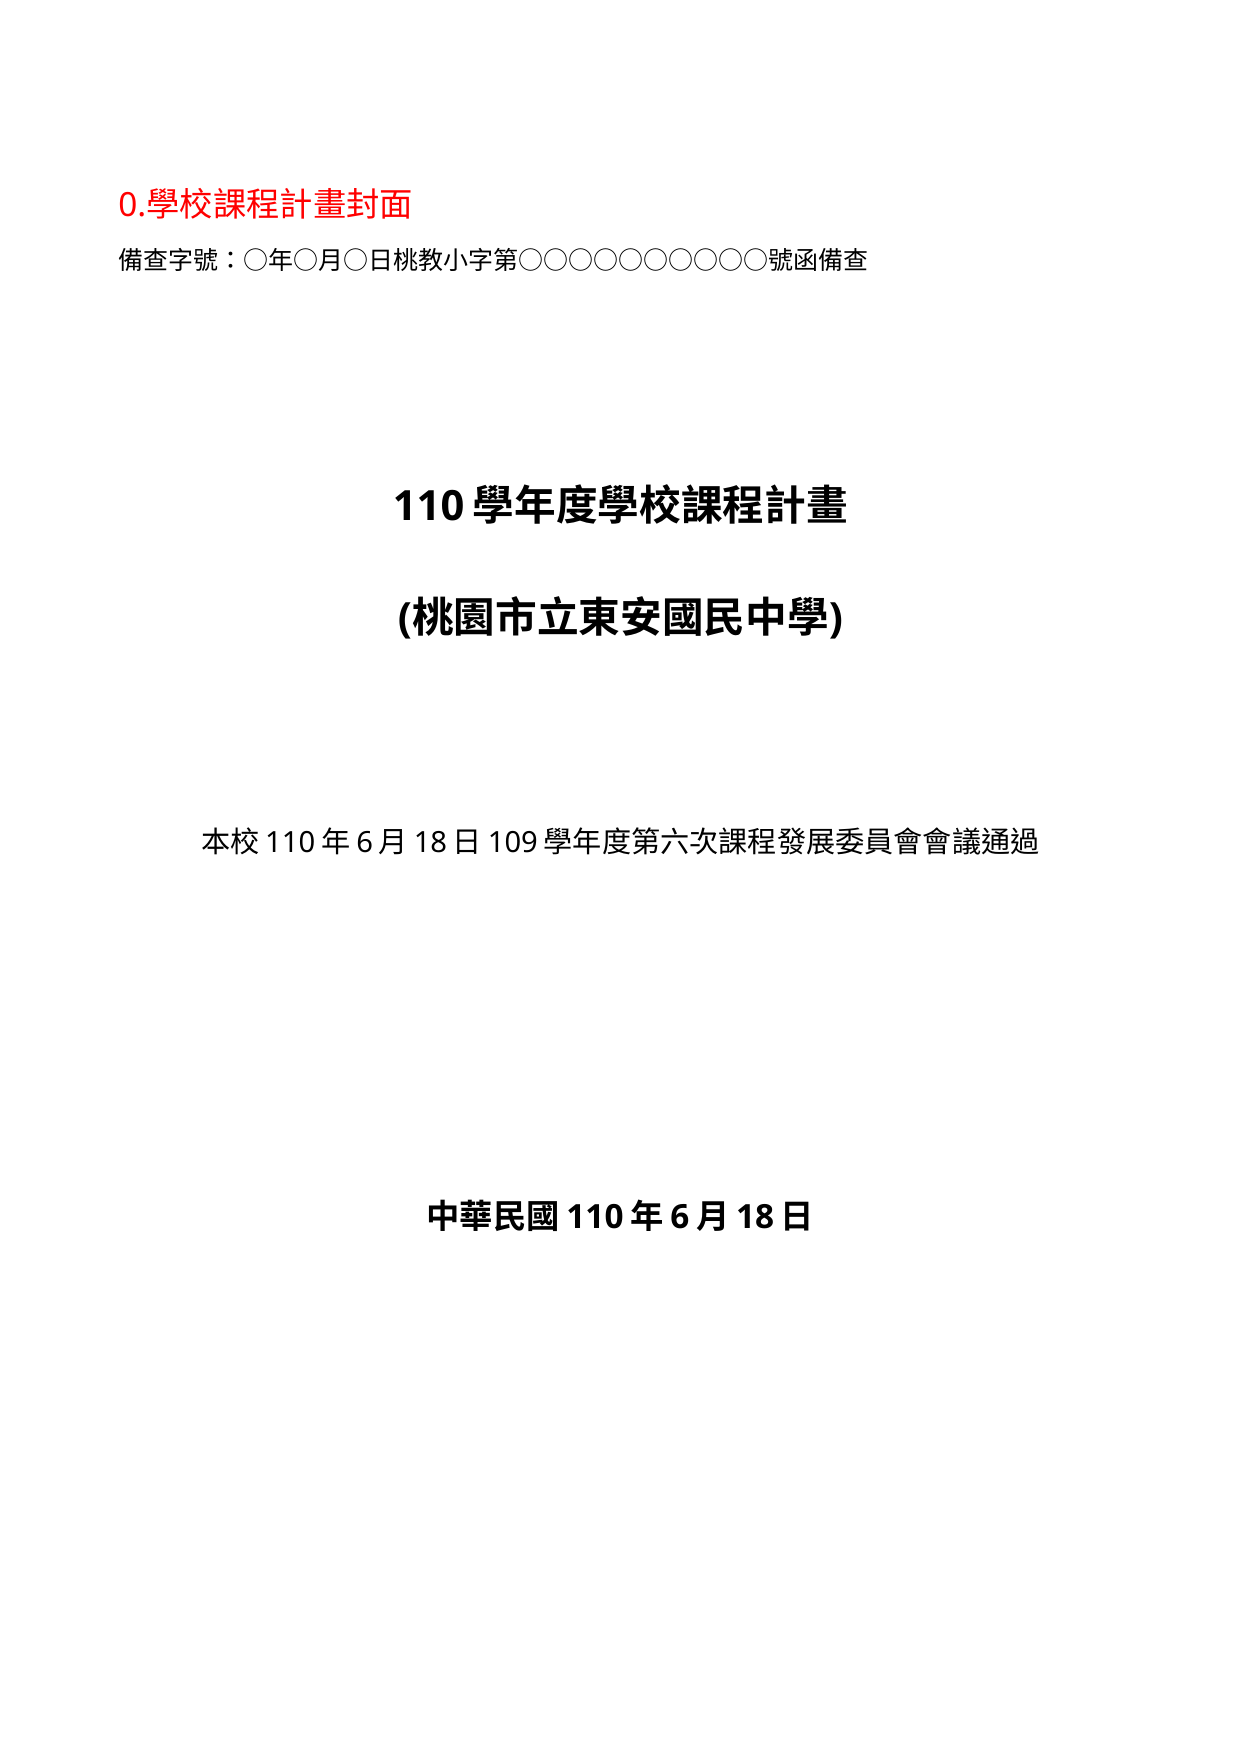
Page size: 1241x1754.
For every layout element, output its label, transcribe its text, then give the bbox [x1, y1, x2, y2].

text (桃園市立東安國民中學) [118, 577, 1122, 652]
text 本校110年6月18日109學年度第六次課程發展委員會會議通過 [118, 802, 1122, 877]
text 中華民國110年6月18日 [118, 1177, 1122, 1252]
text 備查字號：○年○月○日桃教小字第○○○○○○○○○○號函備查 [118, 239, 1122, 277]
text 110學年度學校課程計畫 [118, 464, 1122, 539]
text 0.學校課程計畫封面 [118, 164, 1122, 239]
